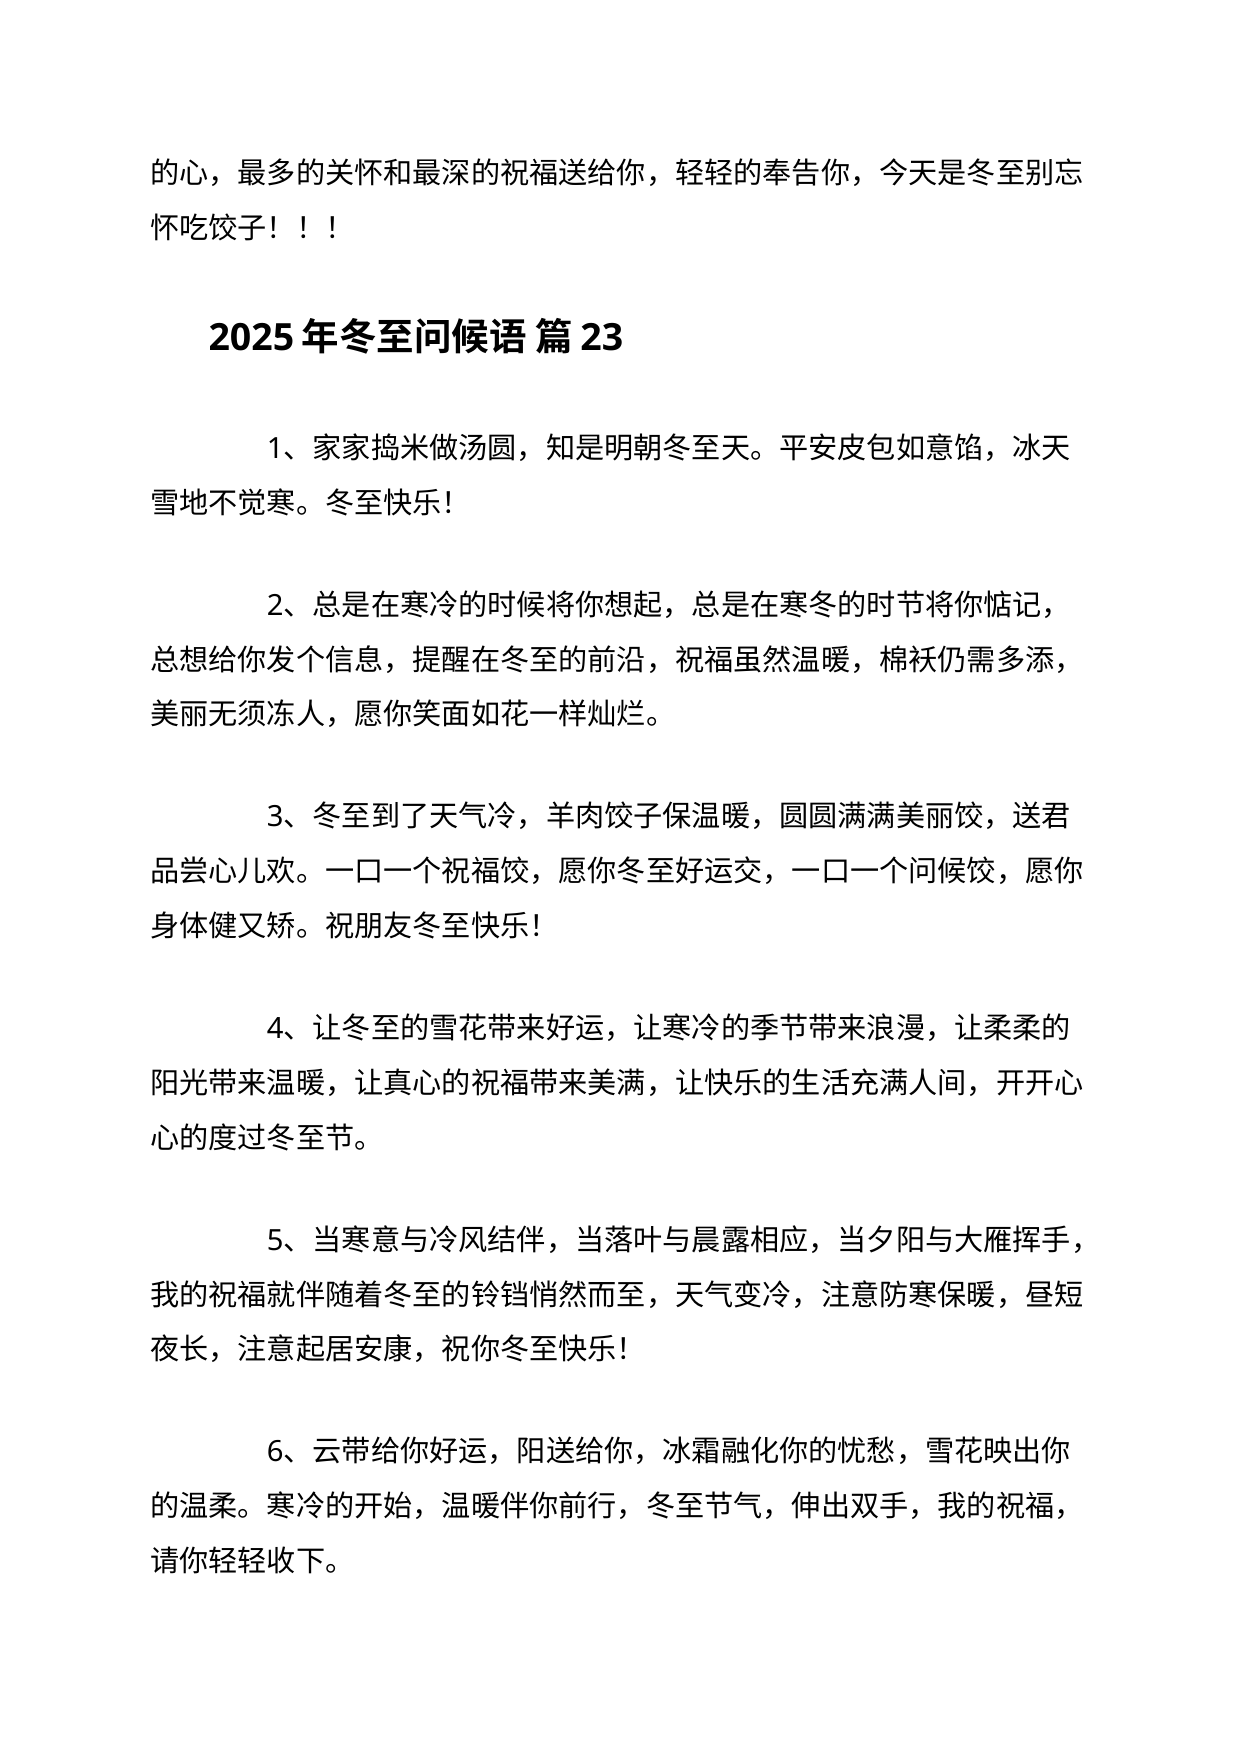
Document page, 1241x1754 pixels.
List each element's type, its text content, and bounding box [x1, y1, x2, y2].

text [150, 150, 1090, 247]
text 2025年冬至问候语 篇23 [150, 307, 1090, 361]
text 3、冬至到了天气冷，羊肉饺子保温暖，圆圆满满美丽饺，送君品尝心儿欢。一口一个祝福饺，愿你冬至好运交，一口一个问候饺，愿你身体健又矫。祝朋友冬至快乐！ [150, 793, 1090, 945]
text 1、家家捣米做汤圆，知是明朝冬至天。平安皮包如意馅，冰天雪地不觉寒。冬至快乐！ [150, 424, 1090, 522]
text 6、云带给你好运，阳送给你，冰霜融化你的忧愁，雪花映出你的温柔。寒冷的开始，温暖伴你前行，冬至节气，伸出双手，我的祝福，请你轻轻收下。 [150, 1428, 1090, 1580]
text 4、让冬至的雪花带来好运，让寒冷的季节带来浪漫，让柔柔的阳光带来温暖，让真心的祝福带来美满，让快乐的生活充满人间，开开心心的度过冬至节。 [150, 1004, 1090, 1157]
text 5、当寒意与冷风结伴，当落叶与晨露相应，当夕阳与大雁挥手，我的祝福就伴随着冬至的铃铛悄然而至，天气变冷，注意防寒保暖，昼短夜长，注意起居安康，祝你冬至快乐！ [150, 1216, 1090, 1368]
text 2、总是在寒冷的时候将你想起，总是在寒冬的时节将你惦记，总想给你发个信息，提醒在冬至的前沿，祝福虽然温暖，棉袄仍需多添，美丽无须冻人，愿你笑面如花一样灿烂。 [150, 581, 1090, 733]
